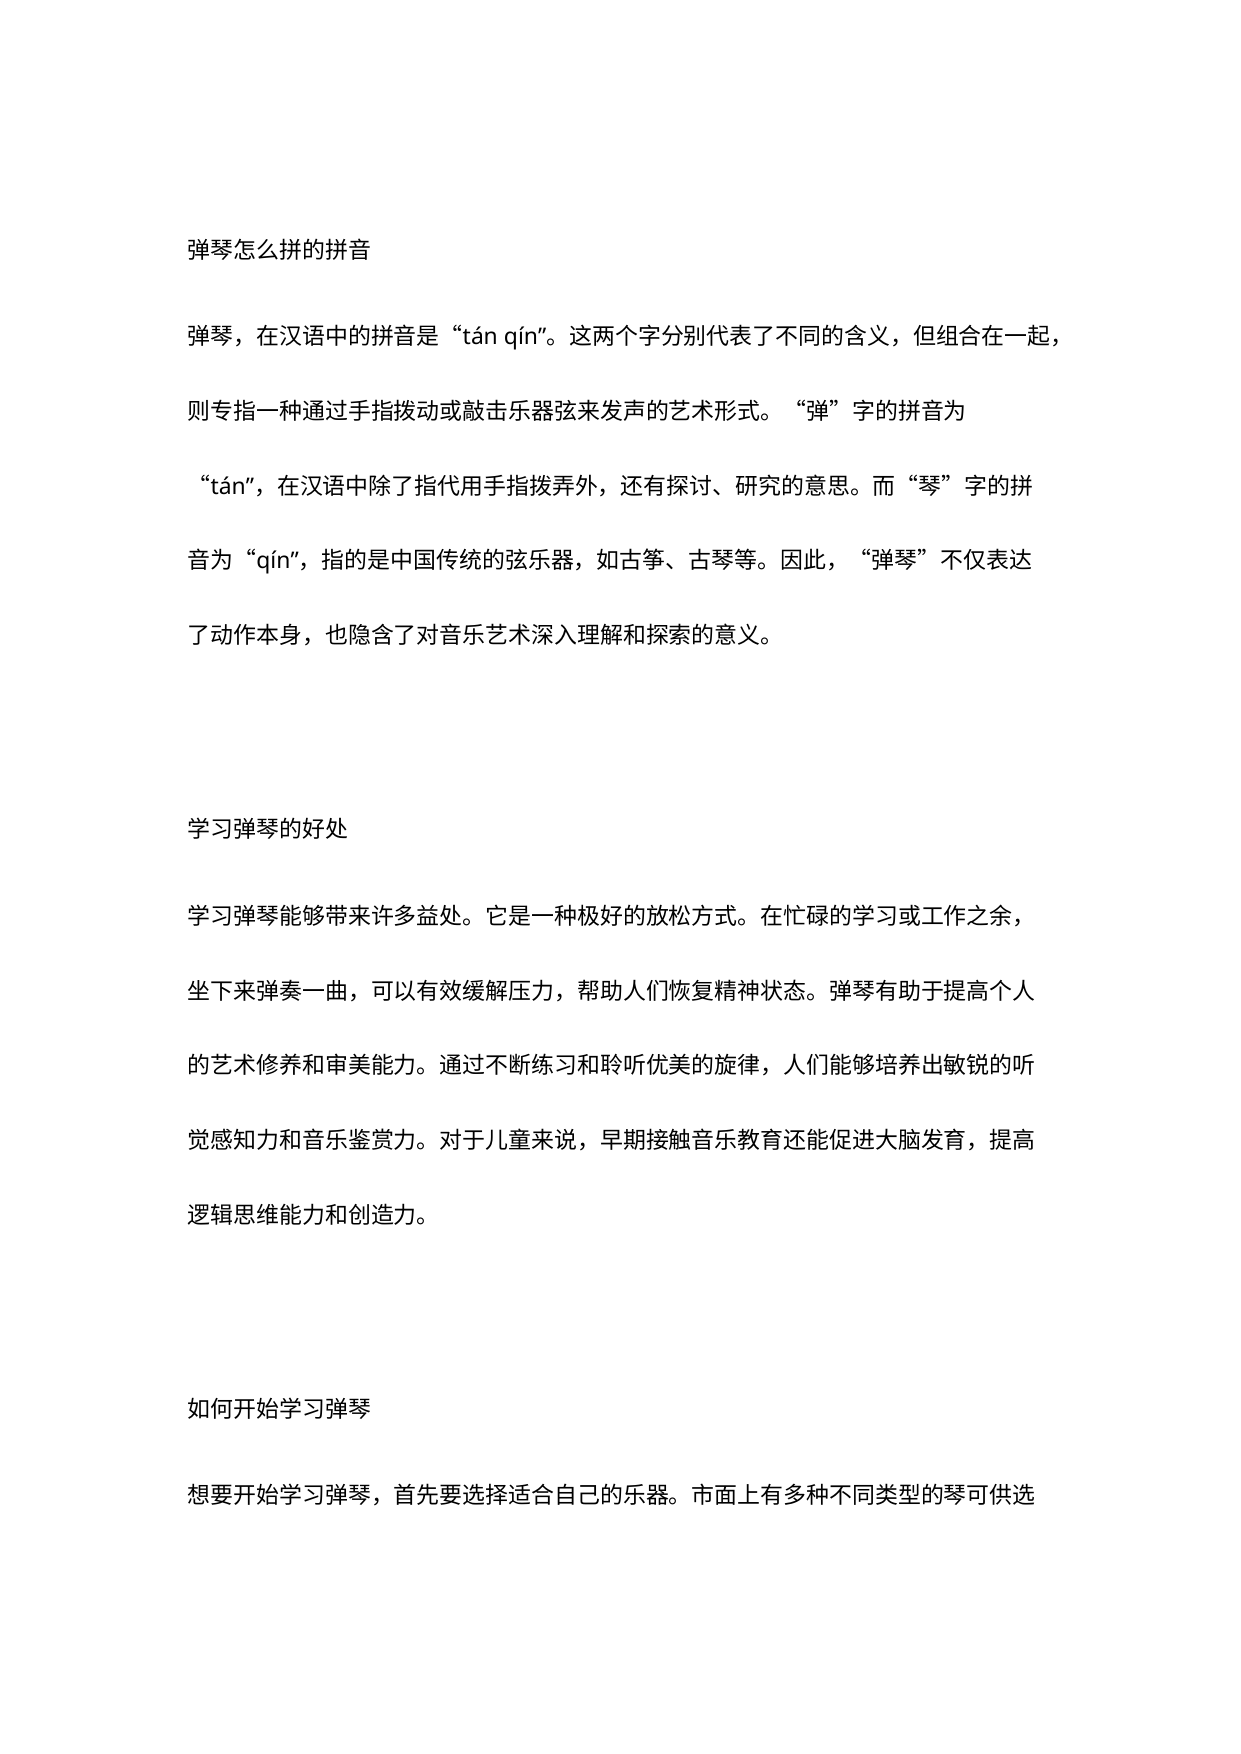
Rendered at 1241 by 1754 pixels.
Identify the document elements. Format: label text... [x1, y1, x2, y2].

text 弹琴，在汉语中的拼音是“tán qín”。这两个字分别代表了不同的含义，但组合在一起，则专指一种通过手指拨动或敲击乐器弦来发声的艺术形式。“弹”字的拼音为“tán”，在汉语中除了指代用手指拨弄外，还有探讨、研究的意思。而“琴”字的拼音为“qín”，指的是中国传统的弦乐器，如古筝、古琴等。因此，“弹琴”不仅表达了动作本身，也隐含了对音乐艺术深入理解和探索的意义。 [187, 302, 1053, 666]
text 弹琴怎么拼的拼音 [187, 216, 1053, 281]
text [187, 1462, 1053, 1527]
text 学习弹琴的好处 [187, 795, 1053, 860]
text 学习弹琴能够带来许多益处。它是一种极好的放松方式。在忙碌的学习或工作之余，坐下来弹奏一曲，可以有效缓解压力，帮助人们恢复精神状态。弹琴有助于提高个人的艺术修养和审美能力。通过不断练习和聆听优美的旋律，人们能够培养出敏锐的听觉感知力和音乐鉴赏力。对于儿童来说，早期接触音乐教育还能促进大脑发育，提高逻辑思维能力和创造力。 [187, 882, 1053, 1246]
text 如何开始学习弹琴 [187, 1375, 1053, 1440]
